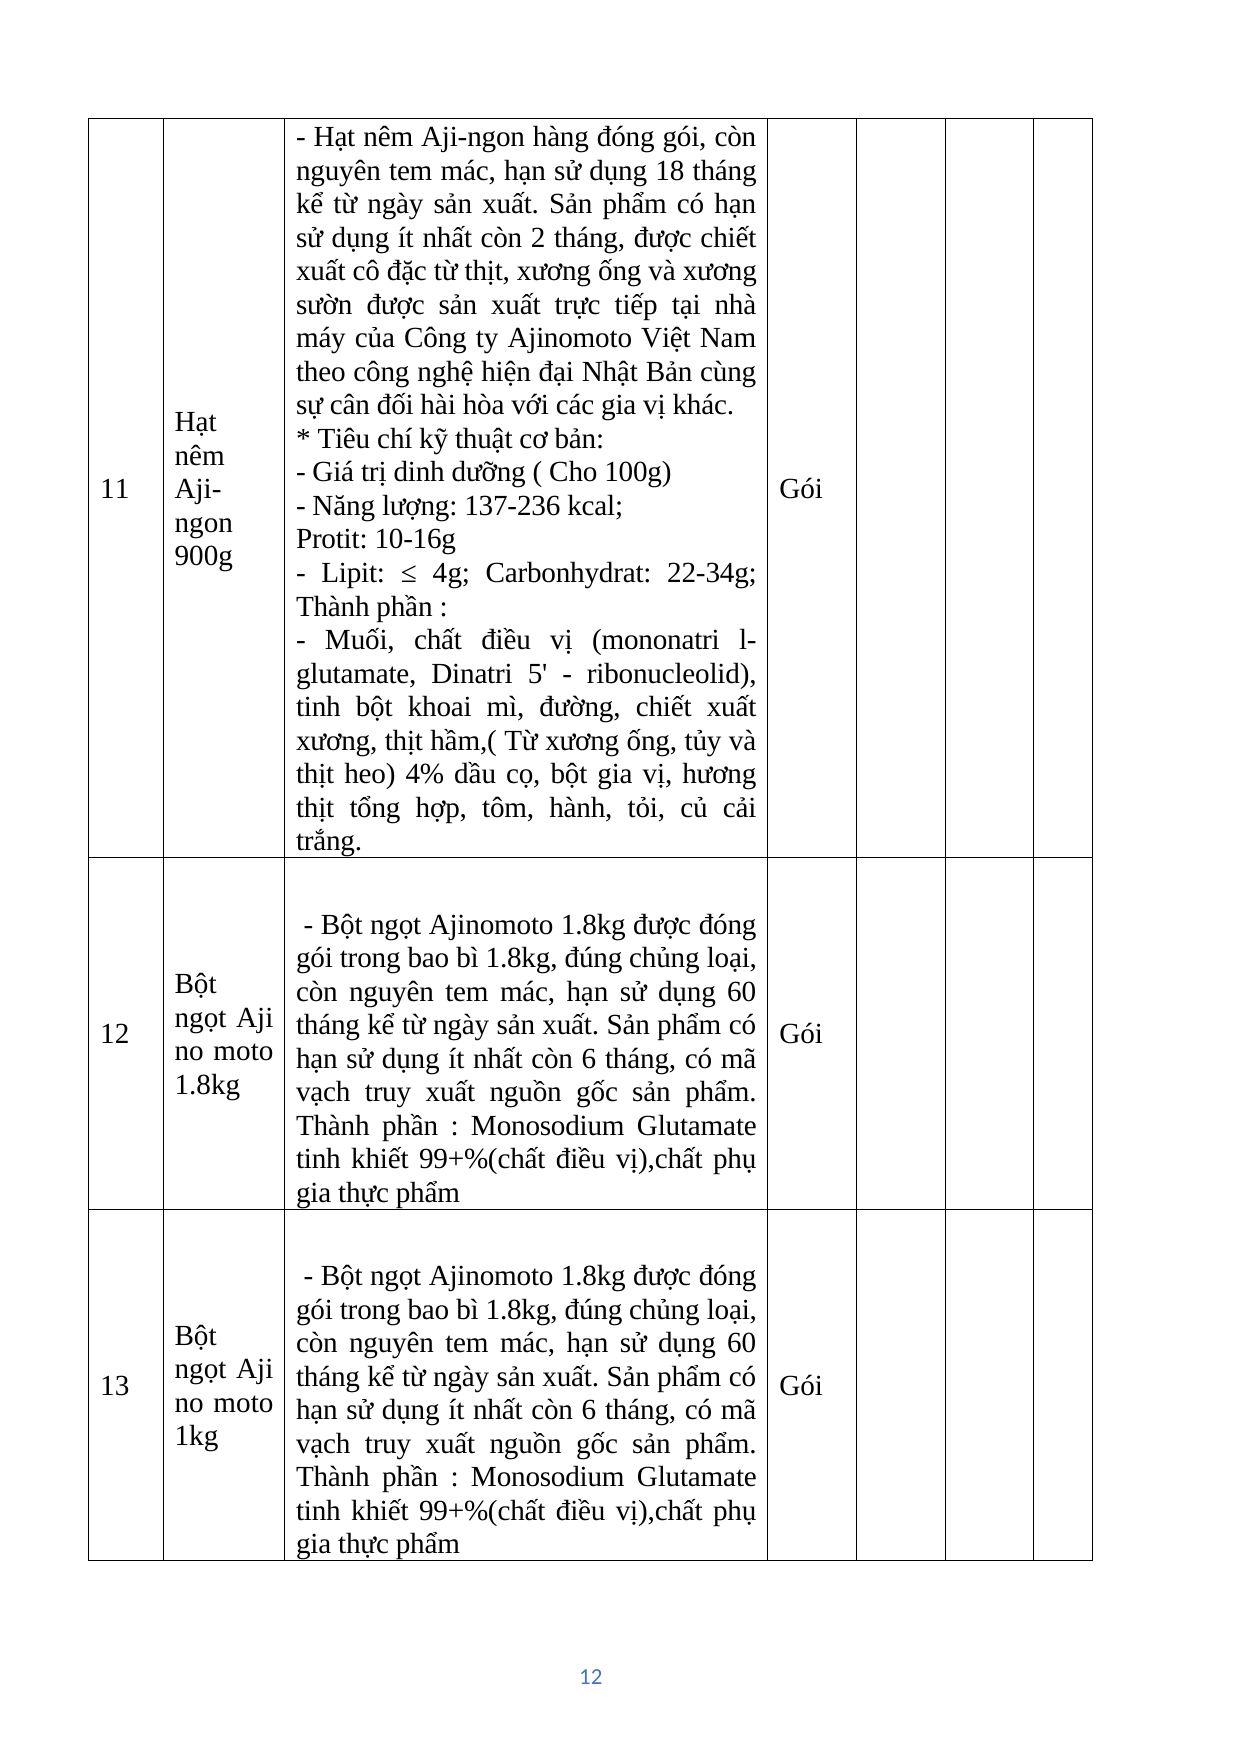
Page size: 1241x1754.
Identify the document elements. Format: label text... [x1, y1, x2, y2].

table_cell [1034, 1210, 1092, 1560]
table_cell [1034, 858, 1092, 1209]
table_cell Gói [768, 119, 856, 857]
table_cell - Bột ngọt Ajinomoto 1.8kg được đóng gói trong bao bì 1.8kg, đúng chủng loại, còn nguyên tem mác, hạn sử dụng 60 tháng kể từ ngày sản xuất. Sản phẩm có hạn sử dụng ít nhất còn 6 tháng, có mã vạch truy xuất nguồn gốc sản phẩm. Thành phần : Monosodium Glutamate tinh khiết 99+%(chất điều vị),chất phụ gia thực phẩm [285, 1210, 767, 1560]
table_cell - Bột ngọt Ajinomoto 1.8kg được đóng gói trong bao bì 1.8kg, đúng chủng loại, còn nguyên tem mác, hạn sử dụng 60 tháng kể từ ngày sản xuất. Sản phẩm có hạn sử dụng ít nhất còn 6 tháng, có mã vạch truy xuất nguồn gốc sản phẩm. Thành phần : Monosodium Glutamate tinh khiết 99+%(chất điều vị),chất phụ gia thực phẩm [285, 858, 767, 1209]
table_cell [946, 119, 1033, 857]
table_cell - Hạt nêm Aji-ngon hàng đóng gói, còn nguyên tem mác, hạn sử dụng 18 tháng kể từ ngày sản xuất. Sản phẩm có hạn sử dụng ít nhất còn 2 tháng, được chiết xuất cô đặc từ thịt, xương ống và xương sườn được sản xuất trực tiếp tại nhà máy của Công ty Ajinomoto Việt Nam theo công nghệ hiện đại Nhật Bản cùng sự cân đối hài hòa với các gia vị khác. * Tiêu chí kỹ thuật cơ bản: - Giá trị dinh dưỡng ( Cho 100g) - Năng lượng: 137-236 kcal; Protit: 10-16g - Lipit: ≤ 4g; Carbonhydrat: 22-34g; Thành phần : - Muối, chất điều vị (mononatri l-glutamate, Dinatri 5' - ribonucleolid), tinh bột khoai mì, đường, chiết xuất xương, thịt hầm,( Từ xương ống, tủy và thịt heo) 4% dầu cọ, bột gia vị, hương thịt tổng hợp, tôm, hành, tỏi, củ cải trắng. [285, 119, 767, 857]
table_cell [1034, 119, 1092, 857]
table_cell 11 [89, 119, 163, 857]
table_cell [857, 1210, 945, 1560]
table_cell [946, 858, 1033, 1209]
table_cell Hạt nêm Aji-ngon 900g [164, 119, 284, 857]
table_cell Gói [768, 1210, 856, 1560]
table_cell 13 [89, 1210, 163, 1560]
table_cell [857, 858, 945, 1209]
table_cell Bột ngọt Aji no moto 1kg [164, 1210, 284, 1560]
table_cell [946, 1210, 1033, 1560]
table_cell Gói [768, 858, 856, 1209]
table_cell Bột ngọt Aji no moto 1.8kg [164, 858, 284, 1209]
table_cell 12 [89, 858, 163, 1209]
table_cell [857, 119, 945, 857]
